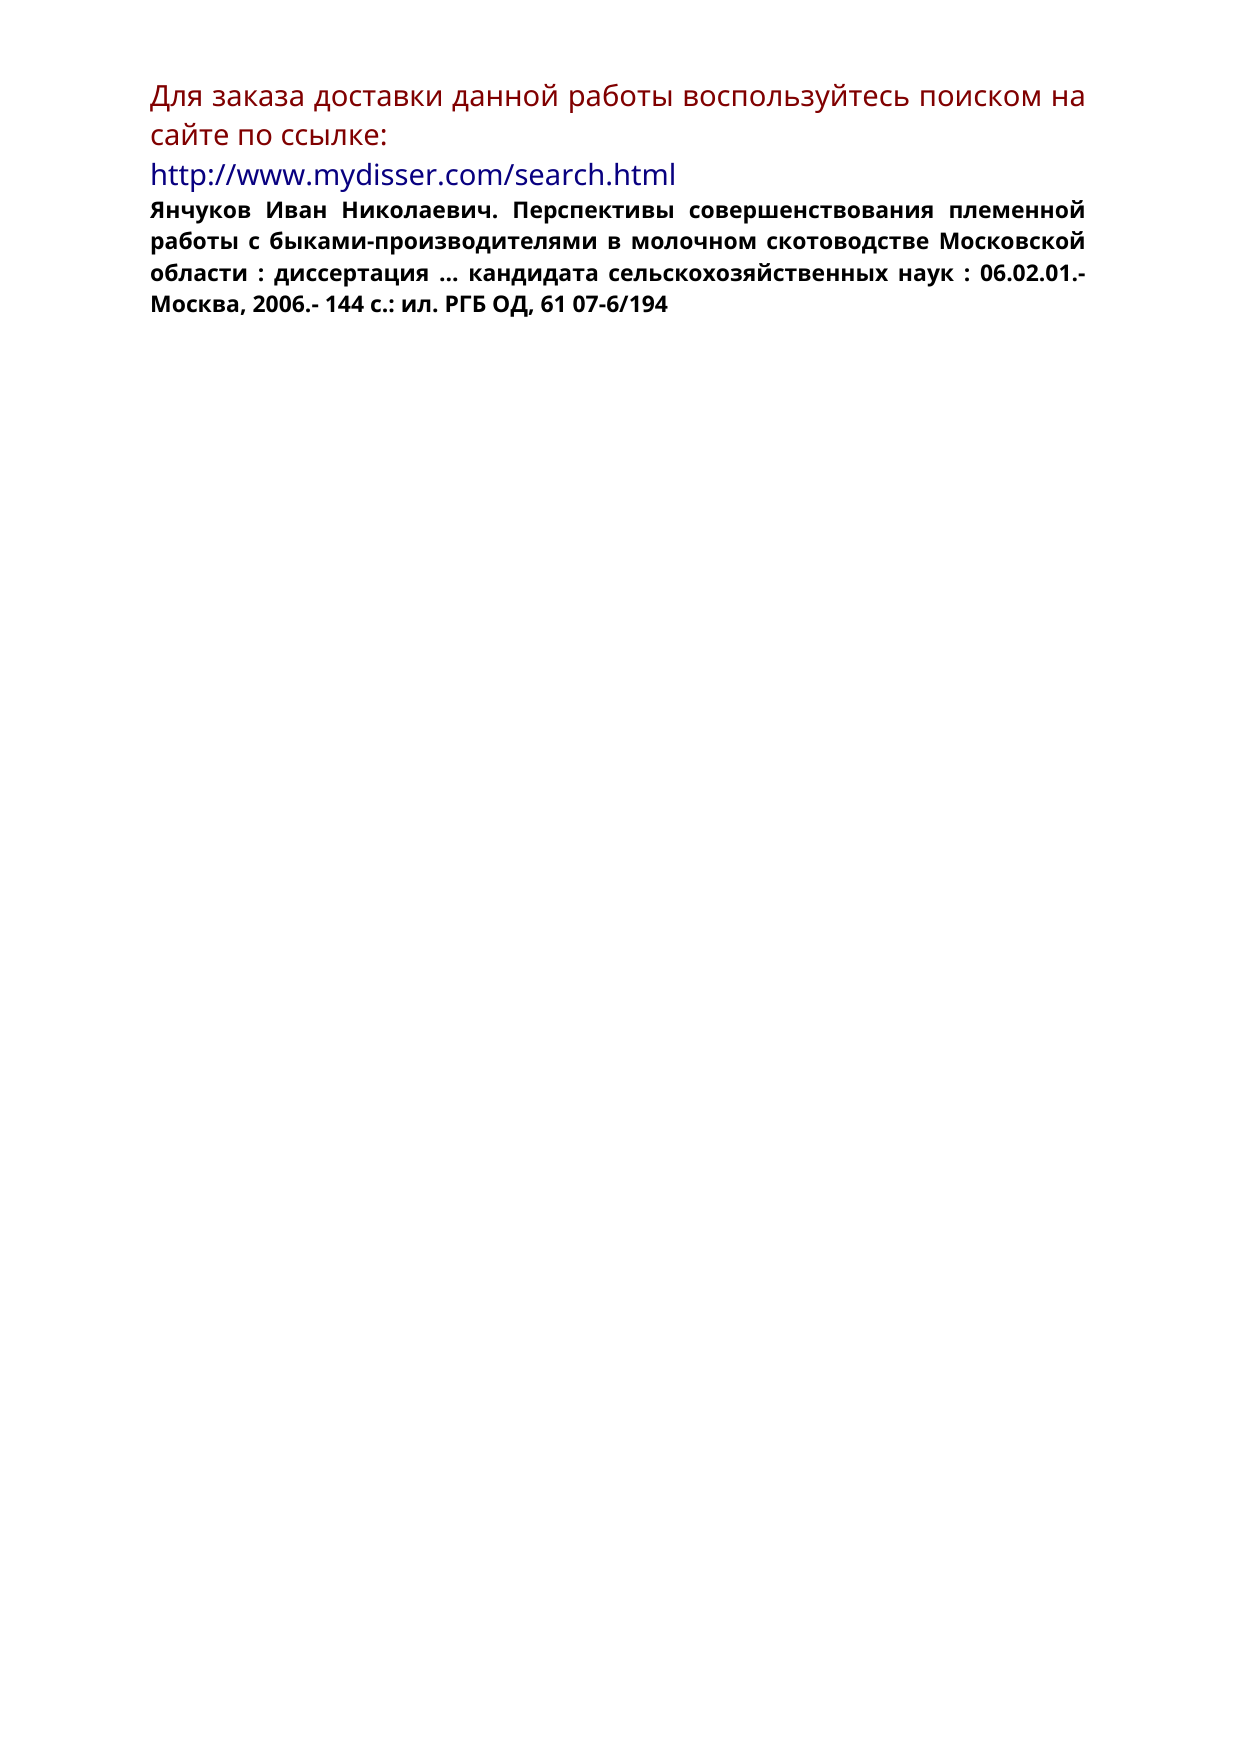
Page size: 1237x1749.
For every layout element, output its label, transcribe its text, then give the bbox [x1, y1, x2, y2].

text Янчуков Иван Николаевич. Перспективы совершенствования племенной работы с быками-производителями в молочном скотоводстве Московской области : диссертация ... кандидата сельскохозяйственных наук : 06.02.01.- Москва, 2006.- 144 с.: ил. РГБ ОД, 61 07-6/194 [150, 194, 1086, 319]
